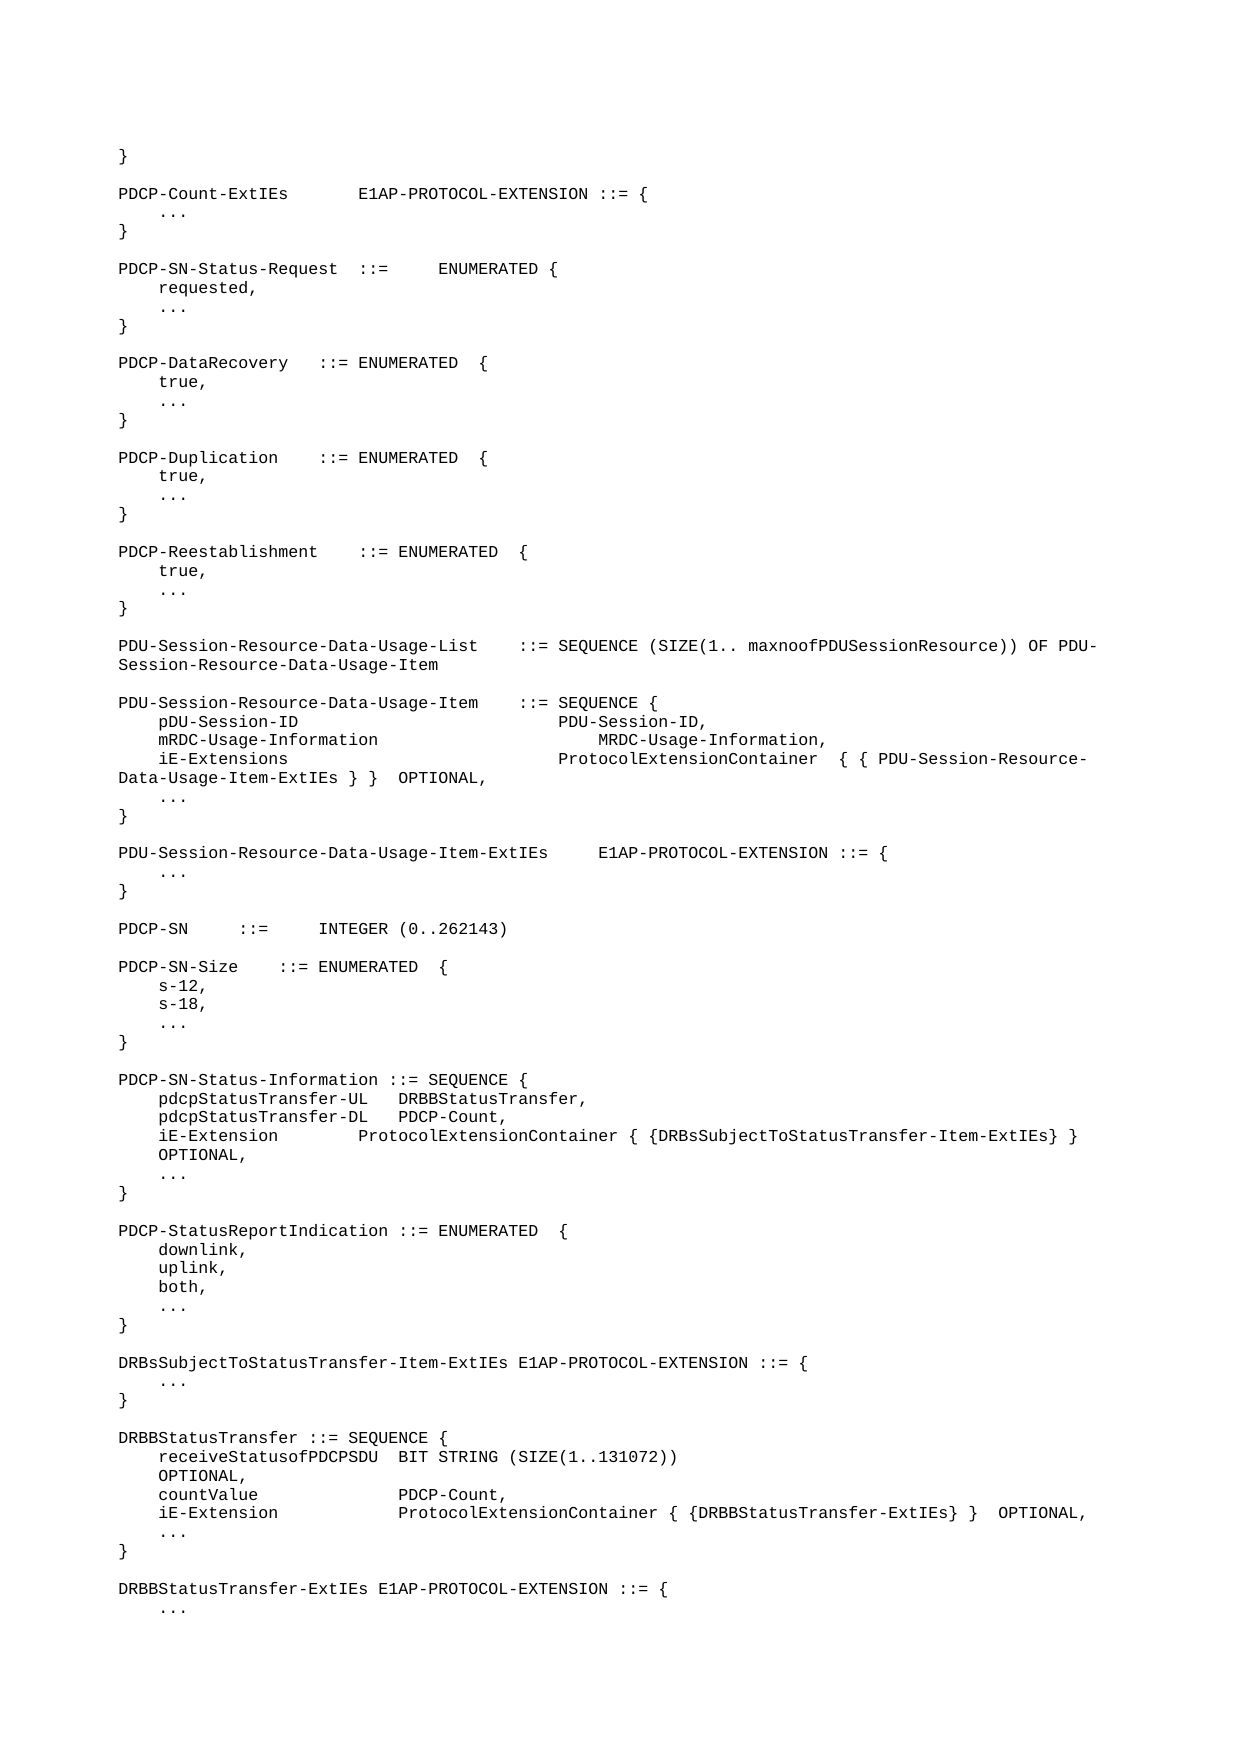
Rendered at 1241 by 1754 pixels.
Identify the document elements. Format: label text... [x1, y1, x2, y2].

text both, [118, 1279, 1122, 1298]
text ... [118, 1015, 1122, 1034]
text ... [118, 487, 1122, 506]
text s-18, [118, 996, 1122, 1015]
text } [118, 223, 1122, 242]
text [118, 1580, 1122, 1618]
text PDU-Session-Resource-Data-Usage-Item-ExtIEs E1AP-PROTOCOL-EXTENSION ::= { [118, 845, 1122, 864]
text } [118, 317, 1122, 336]
text PDCP-Count-ExtIEs E1AP-PROTOCOL-EXTENSION ::= { [118, 185, 1122, 204]
text } [118, 1316, 1122, 1335]
text PDCP-SN-Status-Information ::= SEQUENCE { [118, 1071, 1122, 1090]
text s-12, [118, 977, 1122, 996]
text PDCP-SN-Size ::= ENUMERATED { [118, 958, 1122, 977]
text iE-Extension ProtocolExtensionContainer { {DRBsSubjectToStatusTransfer-Item-ExtIEs} } OPTIONAL, [118, 1128, 1122, 1166]
text } [118, 883, 1122, 902]
text PDCP-StatusReportIndication ::= ENUMERATED { [118, 1222, 1122, 1241]
text PDU-Session-Resource-Data-Usage-Item ::= SEQUENCE { [118, 694, 1122, 713]
text } [118, 1184, 1122, 1203]
text true, [118, 468, 1122, 487]
text } [118, 1392, 1122, 1411]
text uplink, [118, 1260, 1122, 1279]
text } [118, 807, 1122, 826]
text PDCP-DataRecovery ::= ENUMERATED { [118, 355, 1122, 374]
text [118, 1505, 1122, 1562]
text } [118, 147, 1122, 166]
text pDU-Session-ID PDU-Session-ID, [118, 713, 1122, 732]
text PDCP-Duplication ::= ENUMERATED { [118, 449, 1122, 468]
text mRDC-Usage-Information MRDC-Usage-Information, [118, 732, 1122, 751]
text PDCP-Reestablishment ::= ENUMERATED { [118, 543, 1122, 562]
text DRBBStatusTransfer ::= SEQUENCE { [118, 1429, 1122, 1448]
text DRBsSubjectToStatusTransfer-Item-ExtIEs E1AP-PROTOCOL-EXTENSION ::= { [118, 1354, 1122, 1373]
text true, [118, 562, 1122, 581]
text pdcpStatusTransfer-DL PDCP-Count, [118, 1109, 1122, 1128]
text ... [118, 1166, 1122, 1184]
text ... [118, 864, 1122, 883]
text } [118, 600, 1122, 619]
text countValue PDCP-Count, [118, 1486, 1122, 1505]
text ... [118, 393, 1122, 411]
text PDCP-SN ::= INTEGER (0..262143) [118, 921, 1122, 939]
text receiveStatusofPDCPSDU BIT STRING (SIZE(1..131072)) OPTIONAL, [118, 1448, 1122, 1486]
text } [118, 506, 1122, 524]
text true, [118, 374, 1122, 393]
text iE-Extensions ProtocolExtensionContainer { { PDU-Session-Resource-Data-Usage-Item-ExtIEs } } OPTIONAL, [118, 751, 1122, 788]
text pdcpStatusTransfer-UL DRBBStatusTransfer, [118, 1090, 1122, 1109]
text PDU-Session-Resource-Data-Usage-List ::= SEQUENCE (SIZE(1.. maxnoofPDUSessionResource)) OF PDU-Session-Resource-Data-Usage-Item [118, 638, 1122, 675]
text ... [118, 788, 1122, 807]
text requested, [118, 279, 1122, 298]
text ... [118, 581, 1122, 600]
text PDCP-SN-Status-Request ::= ENUMERATED { [118, 261, 1122, 279]
text ... [118, 204, 1122, 223]
text downlink, [118, 1241, 1122, 1260]
text ... [118, 1373, 1122, 1392]
text } [118, 411, 1122, 430]
text } [118, 1034, 1122, 1052]
text ... [118, 1298, 1122, 1316]
text ... [118, 298, 1122, 317]
